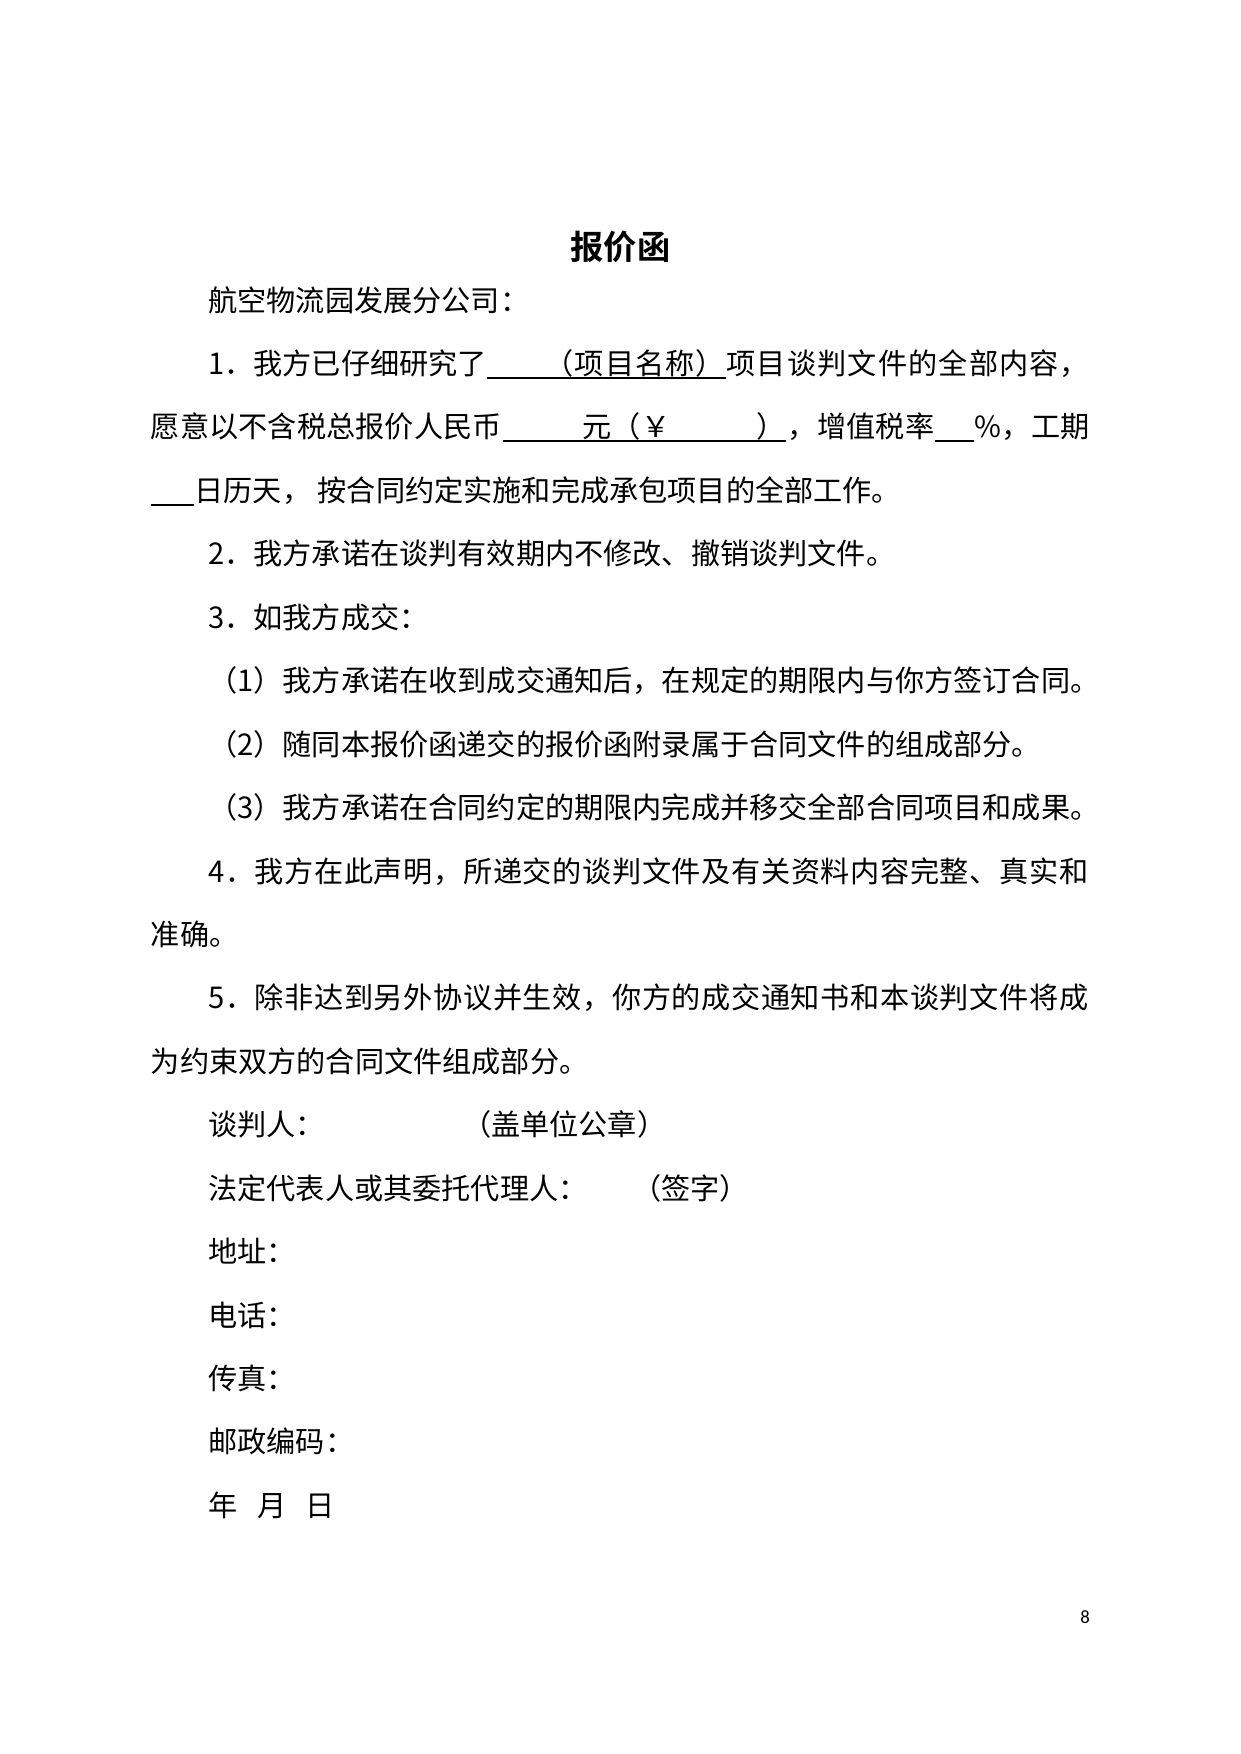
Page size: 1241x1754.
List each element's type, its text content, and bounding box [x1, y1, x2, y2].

text 航空物流园发展分公司： [151, 277, 1089, 319]
text 5．除非达到另外协议并生效，你方的成交通知书和本谈判文件将成为约束双方的合同文件组成部分。 [151, 975, 1089, 1081]
text 谈判人： （盖单位公章） [151, 1102, 1089, 1144]
text （2）随同本报价函递交的报价函附录属于合同文件的组成部分。 [151, 721, 1089, 763]
text 传真： [151, 1356, 1089, 1398]
text 电话： [151, 1292, 1089, 1334]
text 3．如我方成交： [151, 594, 1089, 637]
text 4．我方在此声明，所递交的谈判文件及有关资料内容完整、真实和准确。 [151, 848, 1089, 954]
text 法定代表人或其委托代理人： （签字） [151, 1165, 1089, 1208]
text （3）我方承诺在合同约定的期限内完成并移交全部合同项目和成果。 [151, 785, 1089, 827]
text （1）我方承诺在收到成交通知后，在规定的期限内与你方签订合同。 [151, 658, 1089, 700]
text 报价函 [151, 212, 1089, 277]
text 年 月 日 [151, 1482, 1089, 1525]
text 1．我方已仔细研究了 （项目名称）项目谈判文件的全部内容，愿意以不含税总报价人民币 元（￥ ），增值税率 %，工期 日历天， 按合同约定实施和完成承包项目的全部工作。 [151, 341, 1089, 510]
text 地址： [151, 1229, 1089, 1271]
text 邮政编码： [151, 1419, 1089, 1461]
text 2．我方承诺在谈判有效期内不修改、撤销谈判文件。 [151, 531, 1089, 573]
